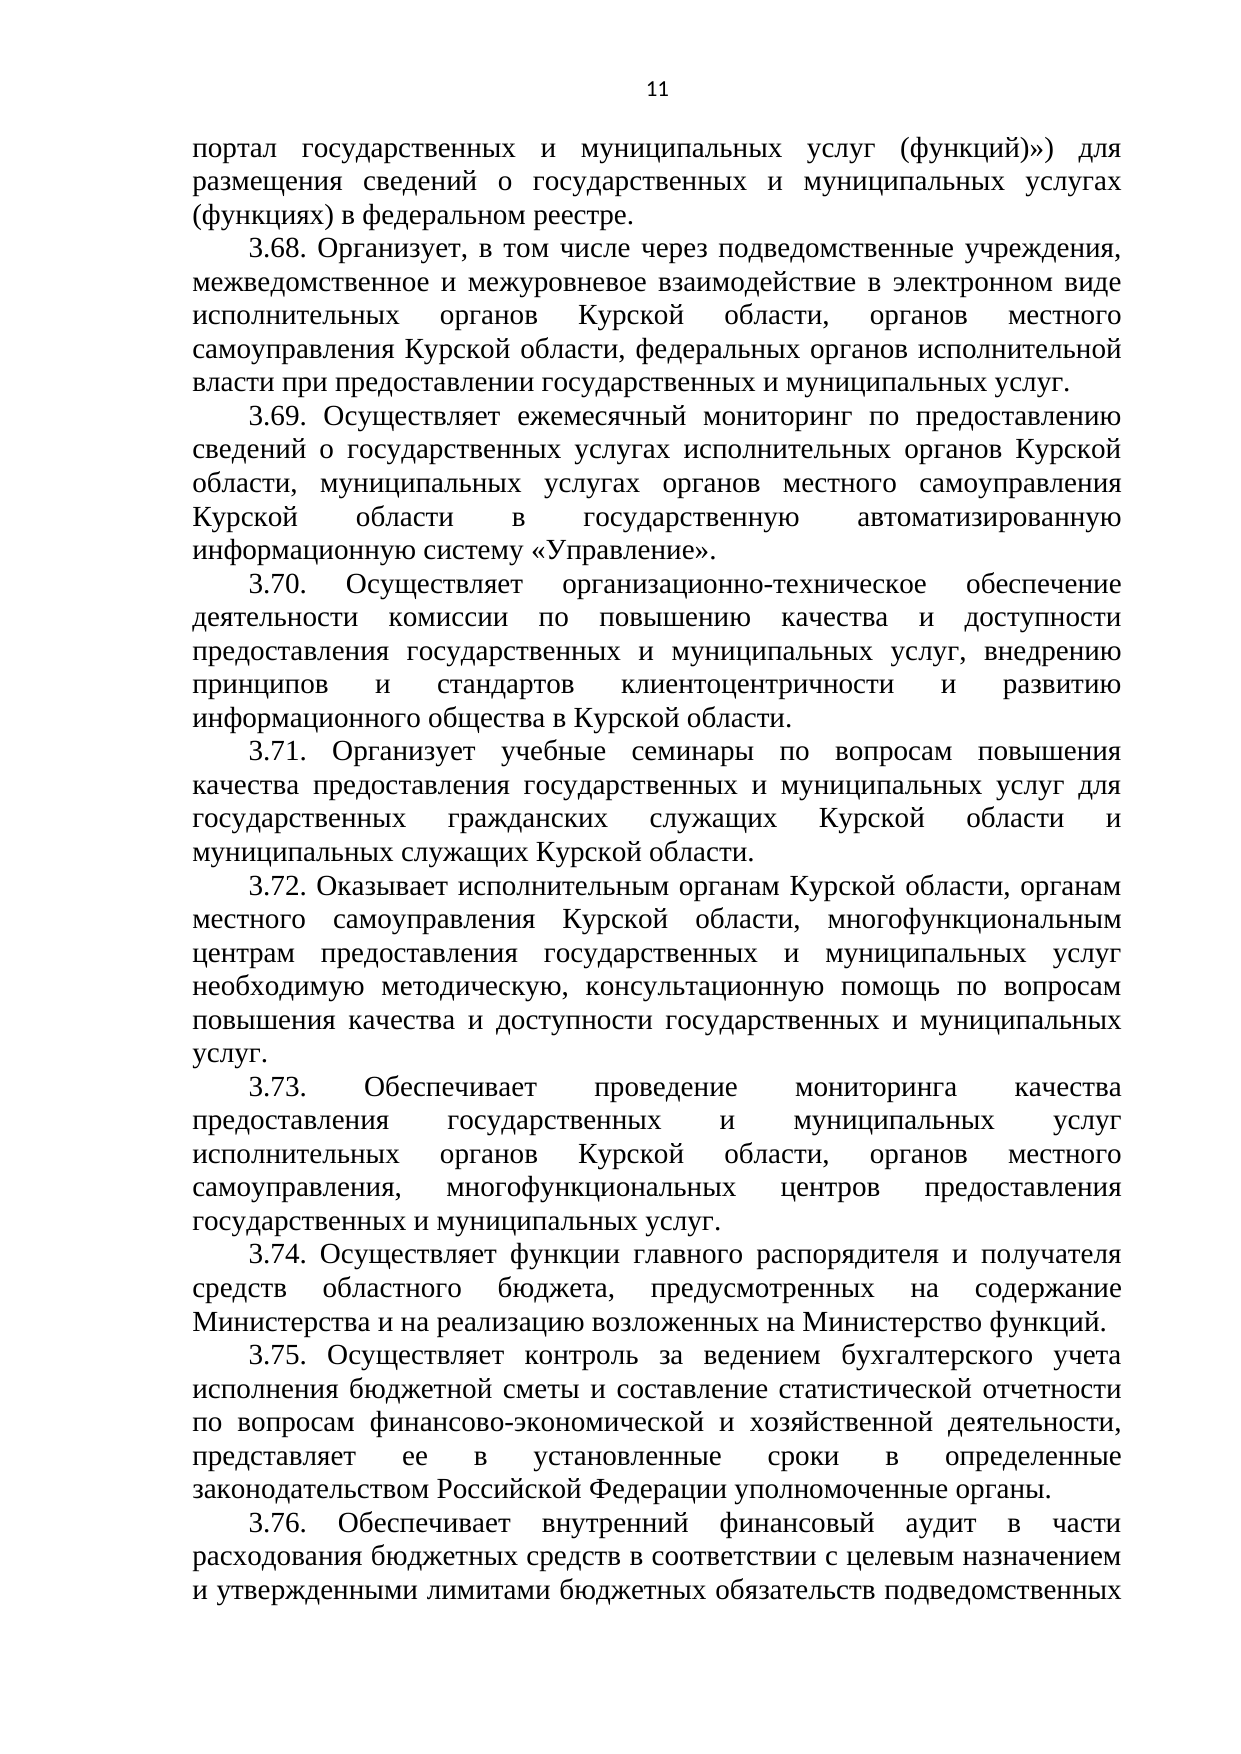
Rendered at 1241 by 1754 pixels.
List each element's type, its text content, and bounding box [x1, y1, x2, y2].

text 3.74. Осуществляет функции главного распорядителя и получателя средств областного бюджета, предусмотренных на содержание Министерства и на реализацию возложенных на Министерство функций. [192, 1237, 1122, 1337]
text 3.68. Организует, в том числе через подведомственные учреждения, межведомственное и межуровневое взаимодействие в электронном виде исполнительных органов Курской области, органов местного самоуправления Курской области, федеральных органов исполнительной власти при предоставлении государственных и муниципальных услуг. [192, 230, 1122, 398]
text 3.70. Осуществляет организационно-техническое обеспечение деятельности комиссии по повышению качества и доступности предоставления государственных и муниципальных услуг, внедрению принципов и стандартов клиентоцентричности и развитию информационного общества в Курской области. [192, 566, 1122, 733]
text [192, 130, 1122, 230]
text 3.72. Оказывает исполнительным органам Курской области, органам местного самоуправления Курской области, многофункциональным центрам предоставления государственных и муниципальных услуг необходимую методическую, консультационную помощь по вопросам повышения качества и доступности государственных и муниципальных услуг. [192, 868, 1122, 1069]
text 3.69. Осуществляет ежемесячный мониторинг по предоставлению сведений о государственных услугах исполнительных органов Курской области, муниципальных услугах органов местного самоуправления Курской области в государственную автоматизированную информационную систему «Управление». [192, 398, 1122, 566]
text 3.71. Организует учебные семинары по вопросам повышения качества предоставления государственных и муниципальных услуг для государственных гражданских служащих Курской области и муниципальных служащих Курской области. [192, 733, 1122, 868]
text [192, 1505, 1122, 1606]
text 3.75. Осуществляет контроль за ведением бухгалтерского учета исполнения бюджетной сметы и составление статистической отчетности по вопросам финансово-экономической и хозяйственной деятельности, представляет ее в установленные сроки в определенные законодательством Российской Федерации уполномоченные органы. [192, 1337, 1122, 1505]
text 3.73. Обеспечивает проведение мониторинга качества предоставления государственных и муниципальных услуг исполнительных органов Курской области, органов местного самоуправления, многофункциональных центров предоставления государственных и муниципальных услуг. [192, 1069, 1122, 1237]
